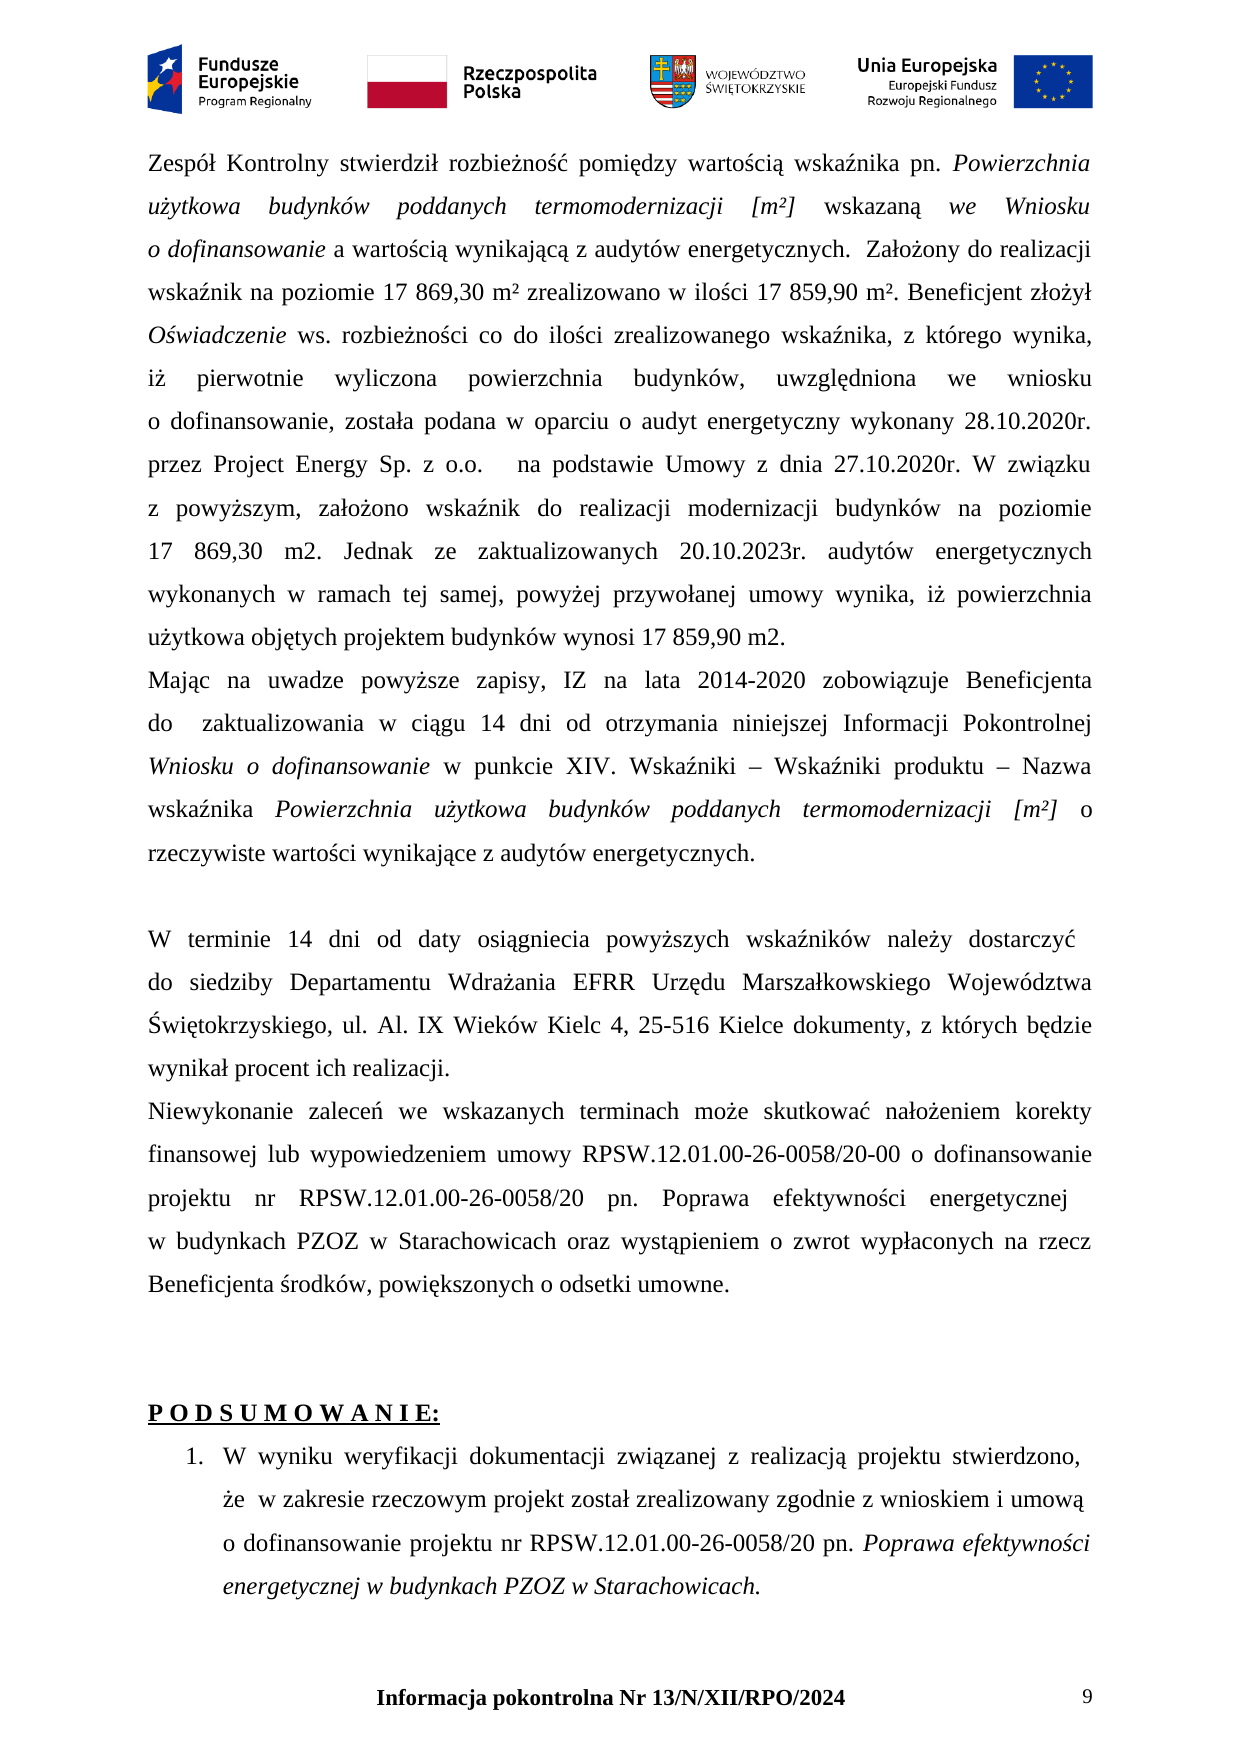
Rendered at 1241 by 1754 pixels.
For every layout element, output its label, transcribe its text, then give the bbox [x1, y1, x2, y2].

text Mając na uwadze powyższe zapisy, IZ na lata 2014-2020 zobowiązuje Beneficjenta do zaktualizowania w ciągu 14 dni od otrzymania niniejszej Informacji Pokontrolnej Wniosku o dofinansowanie w punkcie XIV. Wskaźniki – Wskaźniki produktu – Nazwa wskaźnika Powierzchnia użytkowa budynków poddanych termomodernizacji [m²] o rzeczywiste wartości wynikające z audytów energetycznych. [148, 665, 1093, 866]
list W wyniku weryfikacji dokumentacji związanej z realizacją projektu stwierdzono, że w zakresie rzeczowym projekt został zrealizowany zgodnie z wnioskiem i umową o dofinansowanie projektu nr RPSW.12.01.00-26-0058/20 pn. Poprawa efektywności energetycznej w budynkach PZOZ w Starachowicach. [185, 1441, 1093, 1599]
text W terminie 14 dni od daty osiągniecia powyższych wskaźników należy dostarczyć do siedziby Departamentu Wdrażania EFRR Urzędu Marszałkowskiego Województwa Świętokrzyskiego, ul. Al. IX Wieków Kielc 4, 25-516 Kielce dokumenty, z których będzie wynikał procent ich realizacji. [148, 924, 1093, 1082]
text P O D S U M O W A N I E: [148, 1398, 1093, 1427]
picture [147, 44, 1093, 114]
text Zespół Kontrolny stwierdził rozbieżność pomiędzy wartością wskaźnika pn. Powierzchnia użytkowa budynków poddanych termomodernizacji [m²] wskazaną we Wniosku o dofinansowanie a wartością wynikającą z audytów energetycznych. Założony do realizacji wskaźnik na poziomie 17 869,30 m² zrealizowano w ilości 17 859,90 m². Beneficjent złożył Oświadczenie ws. rozbieżności co do ilości zrealizowanego wskaźnika, z którego wynika, iż pierwotnie wyliczona powierzchnia budynków, uwzględniona we wniosku o dofinansowanie, została podana w oparciu o audyt energetyczny wykonany 28.10.2020r. przez Project Energy Sp. z o.o. na podstawie Umowy z dnia 27.10.2020r. W związku z powyższym, założono wskaźnik do realizacji modernizacji budynków na poziomie 17 869,30 m2. Jednak ze zaktualizowanych 20.10.2023r. audytów energetycznych wykonanych w ramach tej samej, powyżej przywołanej umowy wynika, iż powierzchnia użytkowa objętych projektem budynków wynosi 17 859,90 m2. [148, 148, 1093, 651]
text Niewykonanie zaleceń we wskazanych terminach może skutkować nałożeniem korekty finansowej lub wypowiedzeniem umowy RPSW.12.01.00-26-0058/20-00 o dofinansowanie projektu nr RPSW.12.01.00-26-0058/20 pn. Poprawa efektywności energetycznej w budynkach PZOZ w Starachowicach oraz wystąpieniem o zwrot wypłaconych na rzecz Beneficjenta środków, powiększonych o odsetki umowne. [148, 1096, 1093, 1298]
